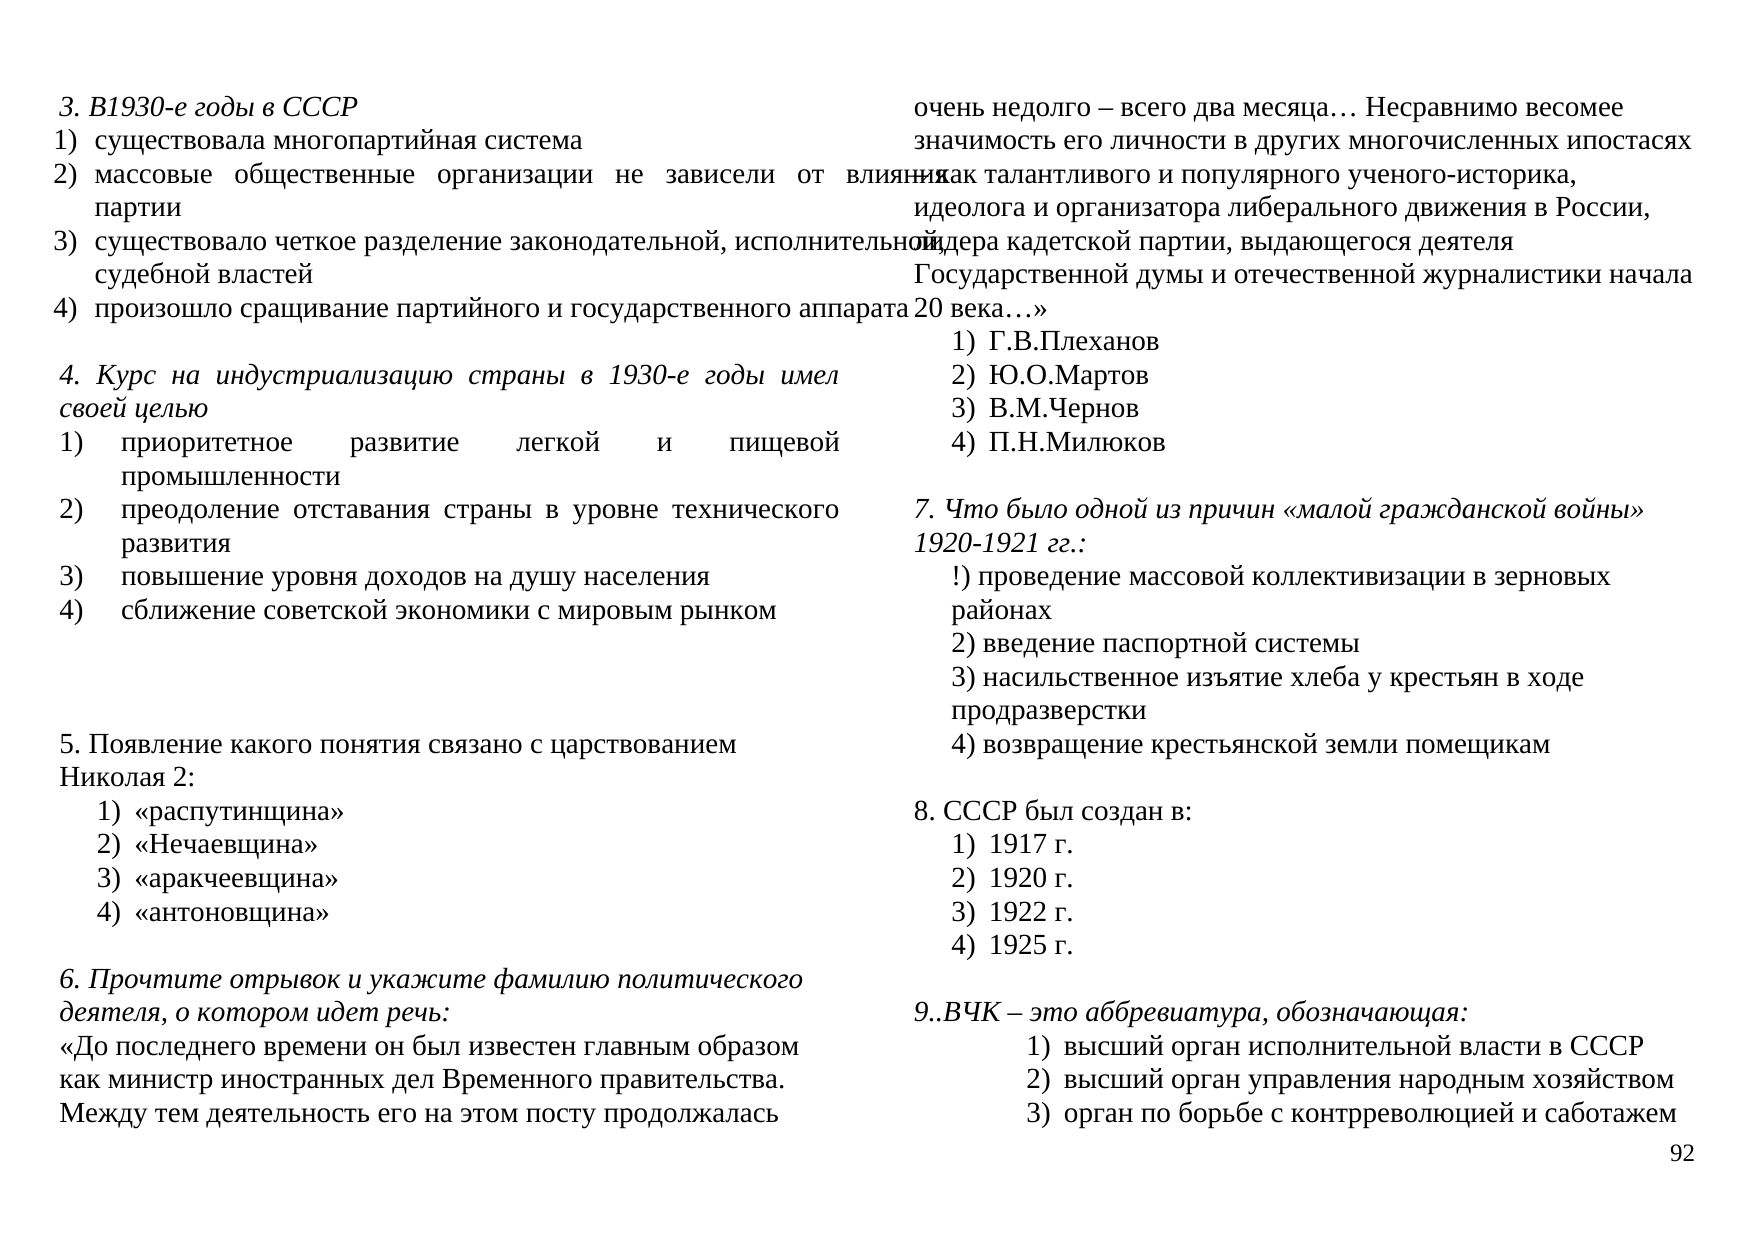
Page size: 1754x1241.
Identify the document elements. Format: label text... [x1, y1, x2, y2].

table_cell повышение уровня доходов на душу населения [110, 558, 851, 592]
table_header 1) [48, 122, 89, 156]
table_cell 3) [48, 223, 89, 290]
list В.М.Чернов [951, 391, 1695, 424]
list орган по борьбе с контрреволюцией и саботажем [1026, 1095, 1695, 1128]
text «До последнего времени он был известен главным образом как министр иностранных дел Временного правительства. Между тем деятельность его на этом посту продолжалась очень недолго – всего два месяца… Несравнимо весомее значимость его личности в других многочисленных ипостасях – как талантливого и популярного ученого-историка, идеолога и организатора либерального движения в России, лидера кадетской партии, выдающегося деятеля Государственной думы и отечественной журналистики начала 20 века…» [59, 1028, 840, 1128]
list «распутинщина» [97, 793, 840, 827]
table_header 1) [48, 424, 109, 491]
list . [951, 927, 1695, 961]
list П.Н.Милюков [951, 424, 1695, 458]
text 4) возвращение крестьянской земли помещикам [951, 726, 1695, 759]
table_cell 4) [48, 290, 89, 323]
list высший орган управления народным хозяйством [1026, 1061, 1695, 1095]
table_cell преодоление отставания страны в уровне технического развития [110, 491, 851, 558]
list . [951, 827, 1695, 860]
list «аракчеевщина» [97, 860, 840, 894]
list . [951, 860, 1695, 894]
table_cell сближение советской экономики с мировым рынком [110, 592, 851, 625]
table_cell 4) [48, 592, 109, 625]
table_header существовала многопартийная система [89, 122, 877, 156]
table_cell 2) [48, 491, 109, 558]
text «До последнего времени он был известен главным образом как министр иностранных дел Временного правительства. Между тем деятельность его на этом посту продолжалась очень недолго – всего два месяца… Несравнимо весомее значимость его личности в других многочисленных ипостасях – как талантливого и популярного ученого-историка, идеолога и организатора либерального движения в России, лидера кадетской партии, выдающегося деятеля Государственной думы и отечественной журналистики начала 20 века…» [914, 89, 1695, 323]
table_header приоритетное развитие легкой и пищевой промышленности [110, 424, 851, 491]
text 8. СССР был создан в: [914, 793, 1695, 827]
table_cell существовало четкое разделение законодательной, исполнительной, судебной властей [89, 223, 877, 290]
list «антоновщина» [97, 894, 840, 927]
text 2) введение паспортной системы [951, 625, 1695, 659]
list Г.В.Плеханов [951, 323, 1695, 357]
text 4. Курс на индустриализацию страны в 1930-е годы имел своей целью [59, 357, 840, 424]
text !) проведение массовой коллективизации в зерновых районах [951, 558, 1695, 625]
text 7. Что было одной из причин «малой гражданской войны» 1920-1921 гг.: [914, 491, 1695, 558]
text 5. Появление какого понятия связано с царствованием Николая 2: [59, 726, 840, 793]
table_cell 2) [48, 156, 89, 223]
list высший орган исполнительной власти в СССР [1026, 1028, 1695, 1061]
list Ю.О.Мартов [951, 357, 1695, 391]
text 3. В1930-е годы в СССР [59, 89, 846, 122]
text 6. Прочтите отрывок и укажите фамилию политического деятеля, о котором идет речь: [59, 961, 840, 1028]
table_cell 3) [48, 558, 109, 592]
table_cell произошло сращивание партийного и государственного аппарата [89, 290, 877, 323]
list «Нечаевщина» [97, 827, 840, 860]
text 3) насильственное изъятие хлеба у крестьян в ходе продразверстки [951, 659, 1695, 726]
table_cell массовые общественные организации не зависели от влияния партии [89, 156, 877, 223]
list . [951, 894, 1695, 927]
text 9..ВЧК – это аббревиатура, обозначающая: [914, 994, 1695, 1028]
